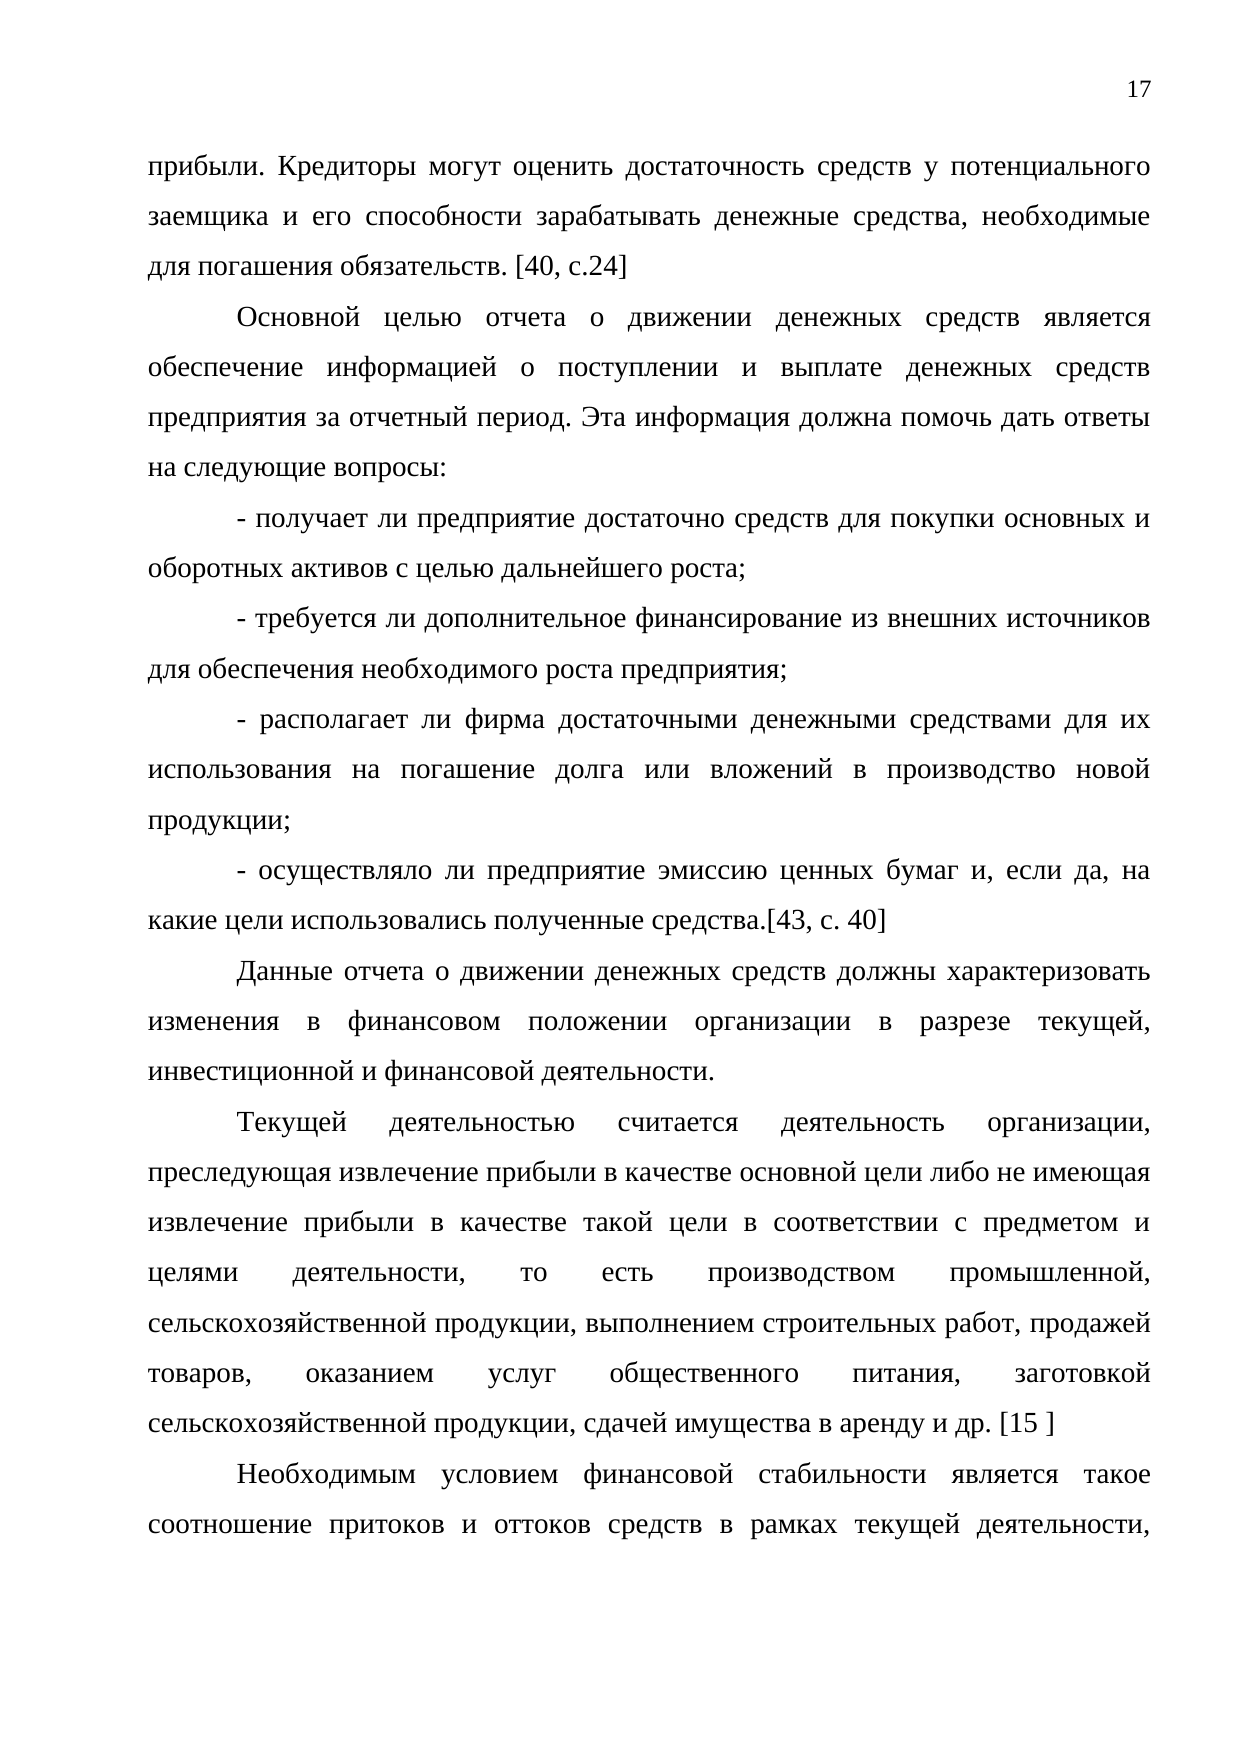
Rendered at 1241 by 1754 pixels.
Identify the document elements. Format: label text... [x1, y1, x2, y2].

text - получает ли предприятие достаточно средств для покупки основных и оборотных активов с целью дальнейшего роста; [148, 500, 1152, 584]
text - требуется ли дополнительное финансирование из внешних источников для обеспечения необходимого роста предприятия; [148, 601, 1152, 684]
text Текущей деятельностью считается деятельность организации, преследующая извлечение прибыли в качестве основной цели либо не имеющая извлечение прибыли в качестве такой цели в соответствии с предметом и целями деятельности, то есть производством промышленной, сельскохозяйственной продукции, выполнением строительных работ, продажей товаров, оказанием услуг общественного питания, заготовкой сельскохозяйственной продукции, сдачей имущества в аренду и др. [15 ] [148, 1104, 1152, 1439]
text Основной целью отчета о движении денежных средств является обеспечение информацией о поступлении и выплате денежных средств предприятия за отчетный период. Эта информация должна помочь дать ответы на следующие вопросы: [148, 299, 1152, 483]
text Данные отчета о движении денежных средств должны характеризовать изменения в финансовом положении организации в разрезе текущей, инвестиционной и финансовой деятельности. [148, 953, 1152, 1087]
text - осуществляло ли предприятие эмиссию ценных бумаг и, если да, на какие цели использовались полученные средства.[43, с. 40] [148, 852, 1152, 936]
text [148, 1456, 1152, 1540]
text - располагает ли фирма достаточными денежными средствами для их использования на погашение долга или вложений в производство новой продукции; [148, 701, 1152, 835]
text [148, 148, 1152, 282]
